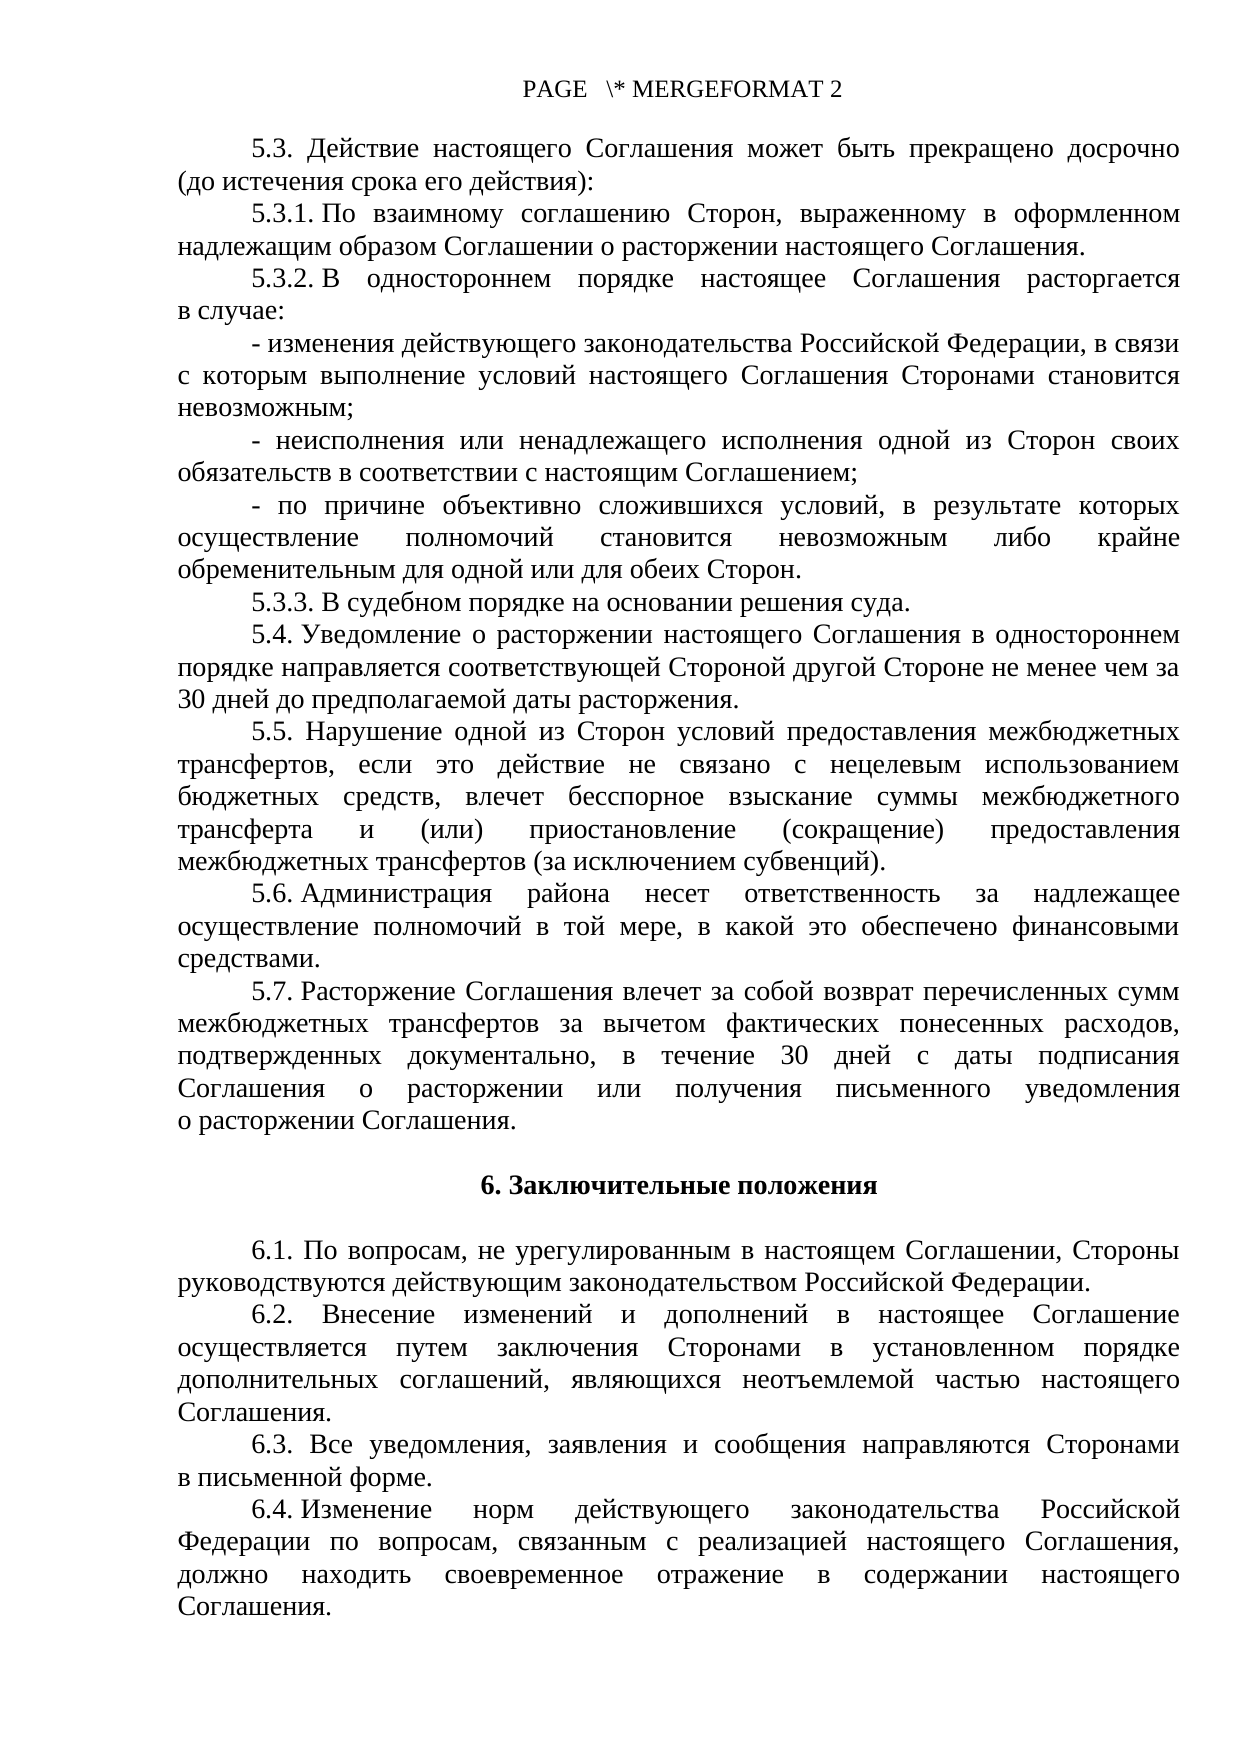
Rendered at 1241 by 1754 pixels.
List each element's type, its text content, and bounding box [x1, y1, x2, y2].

text 5.3.2. В одностороннем порядке настоящее Соглашения расторгается в случае: [177, 261, 1181, 326]
text 6.1. По вопросам, не урегулированным в настоящем Соглашении, Стороны руководствуются действующим законодательством Российской Федерации. [177, 1233, 1181, 1298]
text 5.7. Расторжение Соглашения влечет за собой возврат перечисленных сумм межбюджетных трансфертов за вычетом фактических понесенных расходов, подтвержденных документально, в течение 30 дней с даты подписания Соглашения о расторжении или получения письменного уведомления о расторжении Соглашения. [177, 974, 1181, 1136]
text 5.6. Администрация района несет ответственность за надлежащее осуществление полномочий в той мере, в какой это обеспечено финансовыми средствами. [177, 876, 1181, 974]
text 6. Заключительные положения [177, 1168, 1181, 1200]
text - по причине объективно сложившихся условий, в результате которых осуществление полномочий становится невозможным либо крайне обременительным для одной или для обеих Сторон. [177, 488, 1181, 585]
text 6.2. Внесение изменений и дополнений в настоящее Соглашение осуществляется путем заключения Сторонами в установленном порядке дополнительных соглашений, являющихся неотъемлемой частью настоящего Соглашения. [177, 1298, 1181, 1427]
text 6.3. Все уведомления, заявления и сообщения направляются Сторонами в письменной форме. [177, 1427, 1181, 1492]
text 5.5. Нарушение одной из Сторон условий предоставления межбюджетных трансфертов, если это действие не связано с нецелевым использованием бюджетных средств, влечет бесспорное взыскание суммы межбюджетного трансферта и (или) приостановление (сокращение) предоставления межбюджетных трансфертов (за исключением субвенций). [177, 714, 1181, 876]
text - неисполнения или ненадлежащего исполнения одной из Сторон своих обязательств в соответствии с настоящим Соглашением; [177, 423, 1181, 488]
text 5.3. Действие настоящего Соглашения может быть прекращено досрочно (до истечения срока его действия): [177, 131, 1181, 196]
text 5.3.1. По взаимному соглашению Сторон, выраженному в оформленном надлежащим образом Соглашении о расторжении настоящего Соглашения. [177, 196, 1181, 261]
text 5.4. Уведомление о расторжении настоящего Соглашения в одностороннем порядке направляется соответствующей Стороной другой Стороне не менее чем за 30 дней до предполагаемой даты расторжения. [177, 617, 1181, 714]
text 6.4. Изменение норм действующего законодательства Российской Федерации по вопросам, связанным с реализацией настоящего Соглашения, должно находить своевременное отражение в содержании настоящего Соглашения. [177, 1492, 1181, 1622]
text - изменения действующего законодательства Российской Федерации, в связи с которым выполнение условий настоящего Соглашения Сторонами становится невозможным; [177, 326, 1181, 423]
text 5.3.3. В судебном порядке на основании решения суда. [177, 585, 1181, 617]
